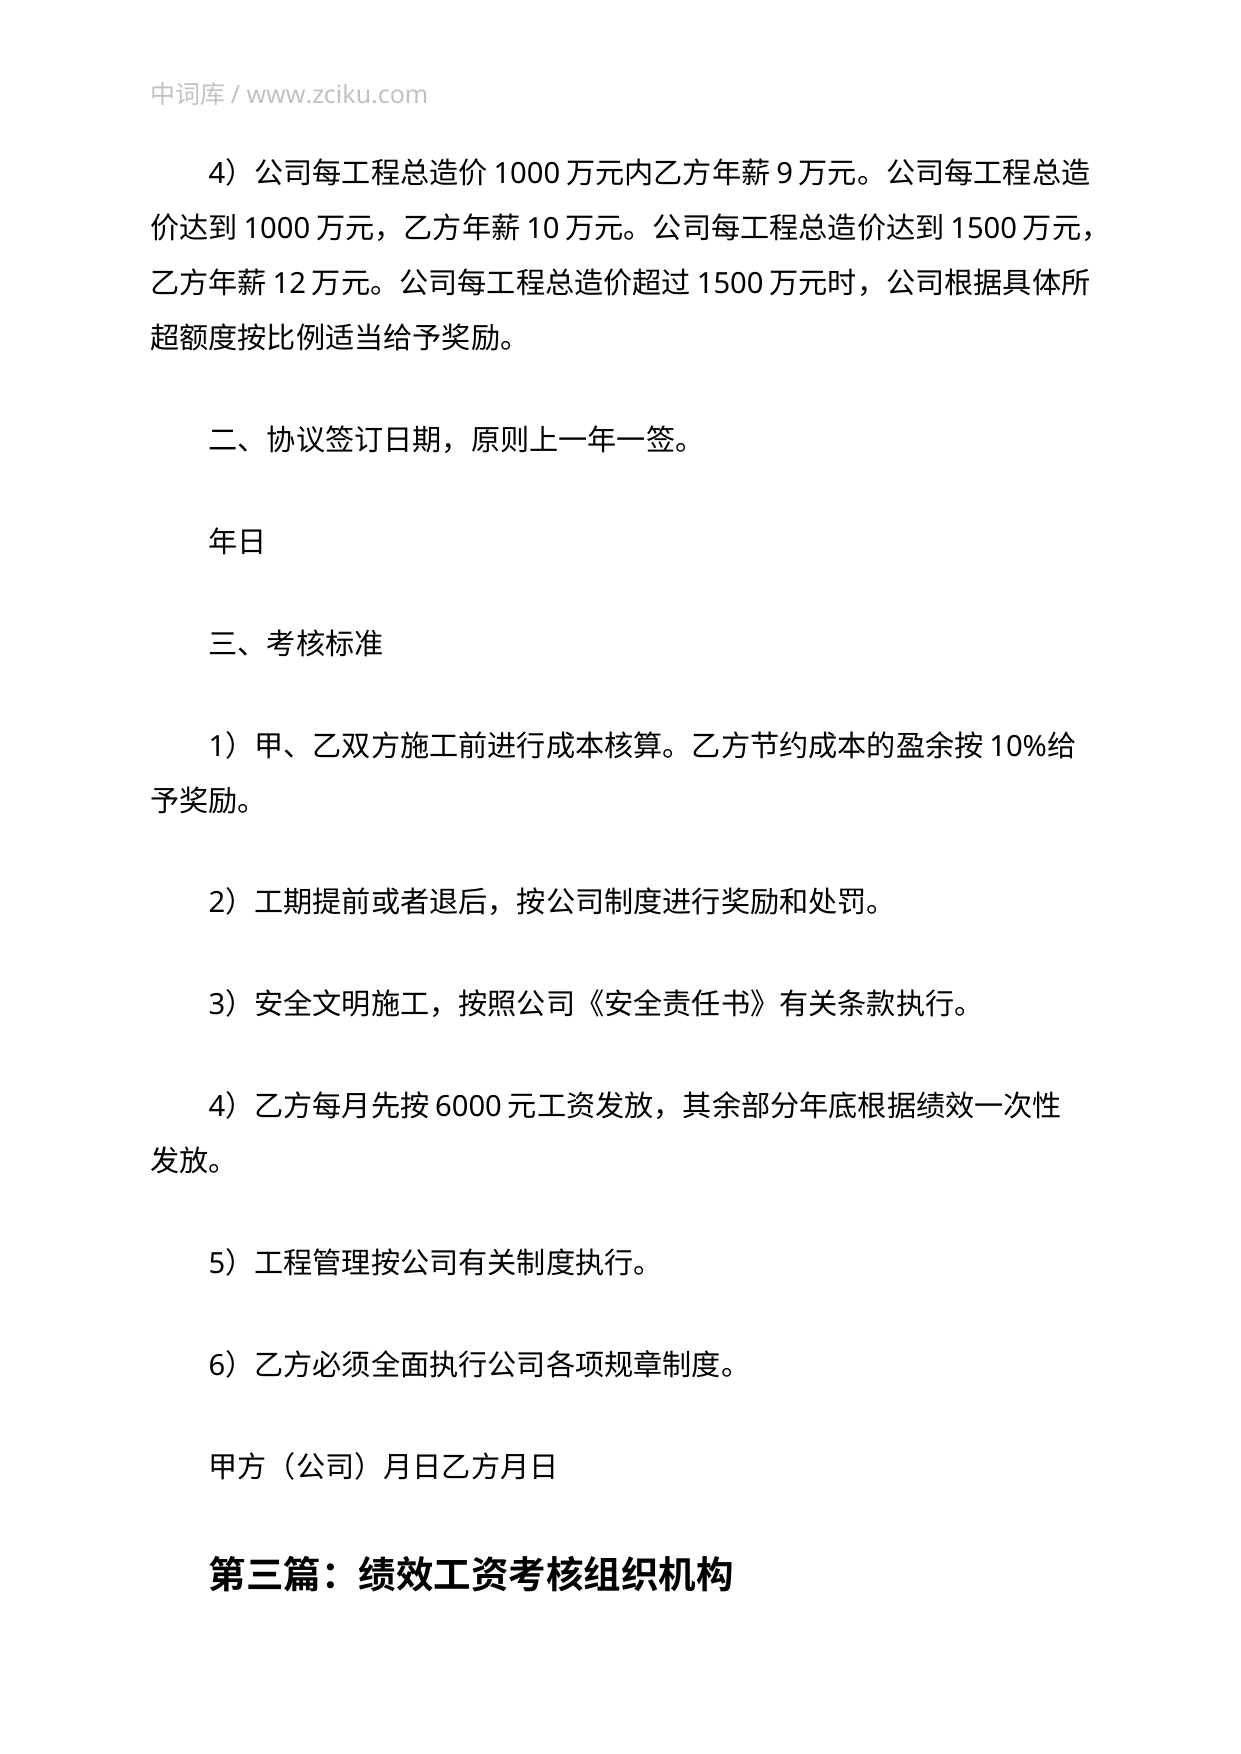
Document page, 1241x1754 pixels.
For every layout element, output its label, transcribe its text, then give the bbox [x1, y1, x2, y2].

text 第三篇：绩效工资考核组织机构 [150, 1545, 1090, 1599]
text 二、协议签订日期，原则上一年一签。 [150, 417, 1090, 459]
text 2）工期提前或者退后，按公司制度进行奖励和处罚。 [150, 879, 1090, 921]
text 1）甲、乙双方施工前进行成本核算。乙方节约成本的盈余按10%给予奖励。 [150, 722, 1090, 819]
text 4）公司每工程总造价1000万元内乙方年薪9万元。公司每工程总造价达到1000万元，乙方年薪10万元。公司每工程总造价达到1500万元，乙方年薪12万元。公司每工程总造价超过1500万元时，公司根据具体所超额度按比例适当给予奖励。 [150, 150, 1090, 357]
text 三、考核标准 [150, 620, 1090, 663]
text 3）安全文明施工，按照公司《安全责任书》有关条款执行。 [150, 981, 1090, 1023]
text 5）工程管理按公司有关制度执行。 [150, 1239, 1090, 1282]
text 甲方（公司）月日乙方月日 [150, 1443, 1090, 1486]
text 年日 [150, 518, 1090, 561]
text 6）乙方必须全面执行公司各项规章制度。 [150, 1342, 1090, 1384]
text 4）乙方每月先按6000元工资发放，其余部分年底根据绩效一次性发放。 [150, 1083, 1090, 1180]
